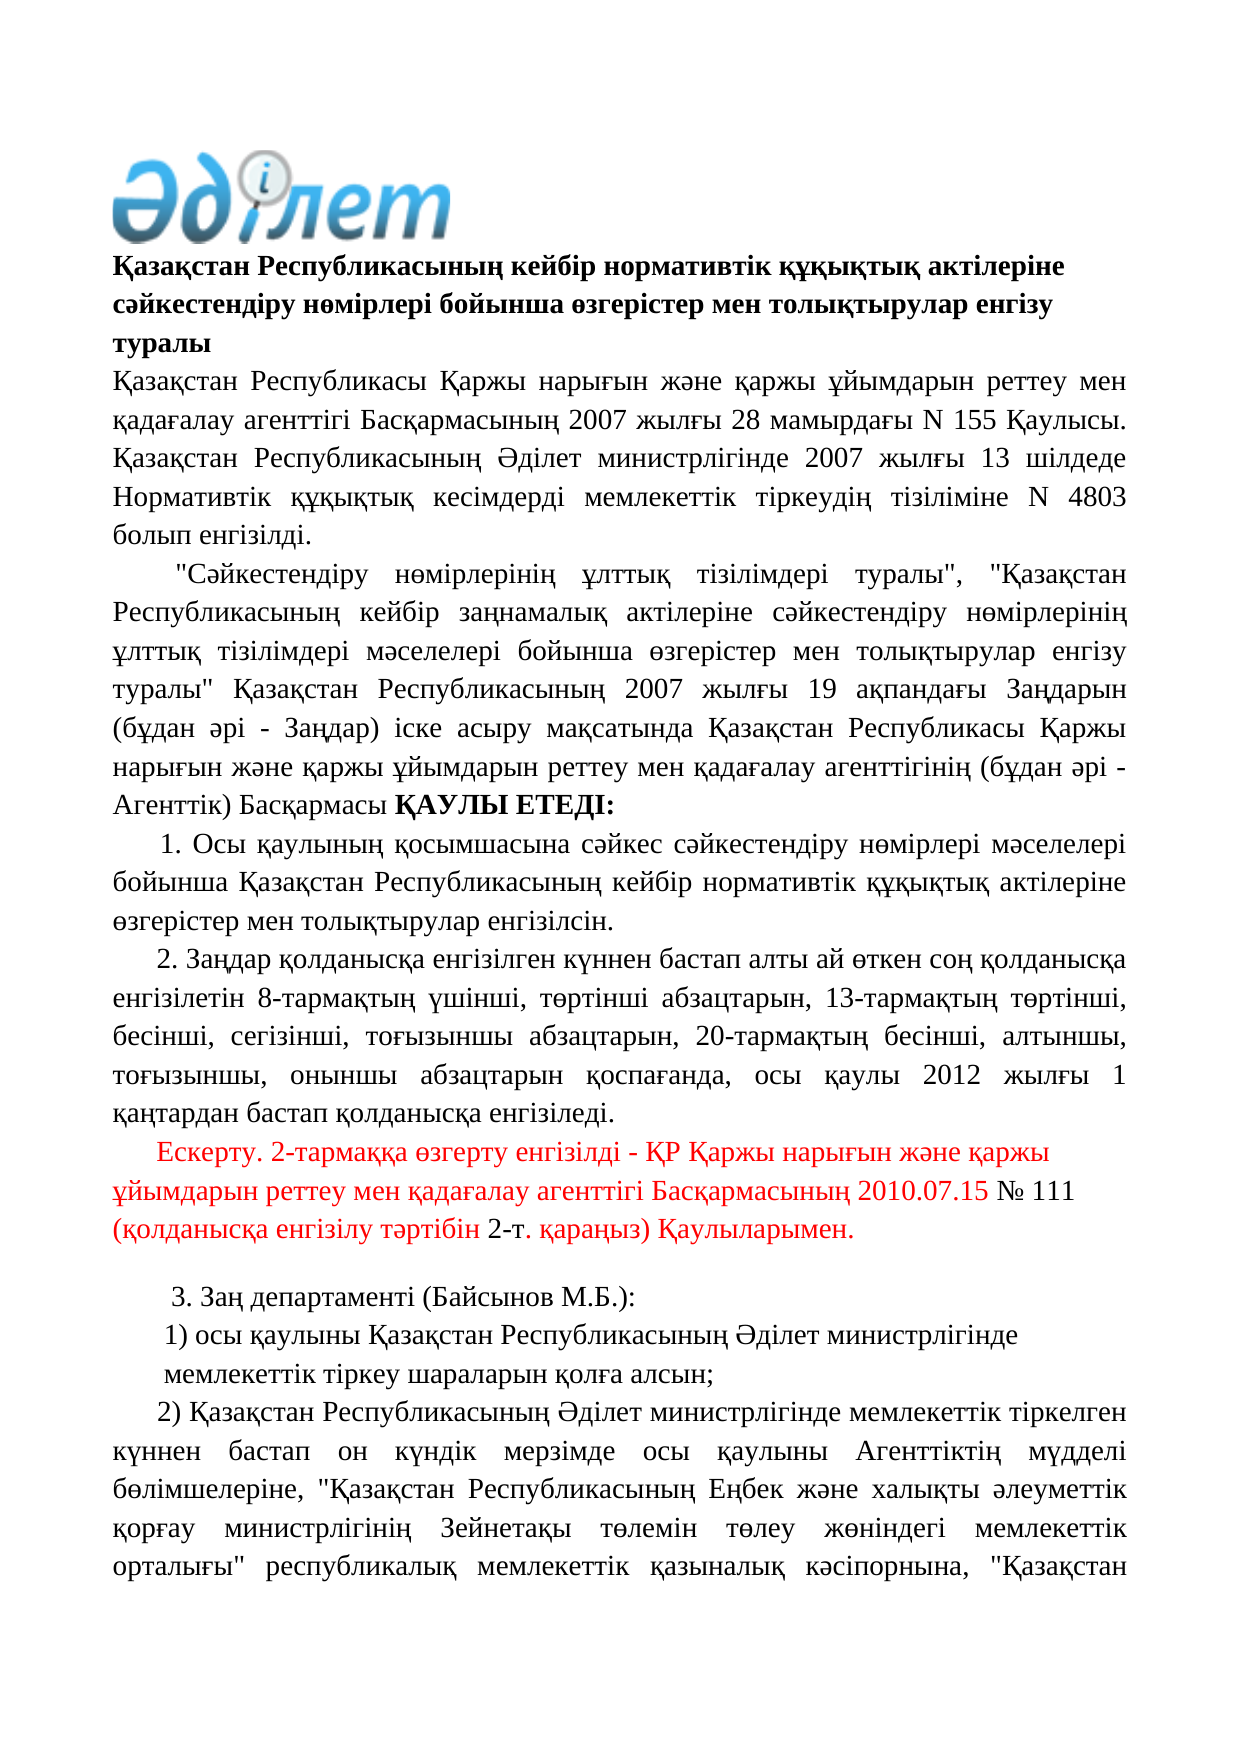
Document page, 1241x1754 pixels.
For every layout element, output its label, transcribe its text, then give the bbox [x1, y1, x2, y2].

text 3. Заң департаментi (Байсынов М.Б.): [112, 1279, 1128, 1312]
text 2. Заңдар қолданысқа енгізілген күннен бастап алты ай өткен соң қолданысқа енгізілетін 8-тармақтың үшінші, төртінші абзацтарын, 13-тармақтың төртінші, бесінші, сегізінші, тоғызыншы абзацтарын, 20-тармақтың бесінші, алтыншы, тоғызыншы, оныншы абзацтарын қоспағанда, осы қаулы 2012 жылғы 1 қаңтардан бастап қолданысқа енгізіледі. [112, 941, 1128, 1129]
text Ескерту. 2-тармаққа өзгерту енгізілді - ҚР Қаржы нарығын және қаржы ұйымдарын реттеу мен қадағалау агенттігі Басқармасының 2010.07.15 № 111 (қолданысқа енгізілу тәртібін 2-т. қараңыз) Қаулыларымен. [112, 1134, 1128, 1275]
text Қазақстан Республикасының кейбір нормативтік құқықтық актілеріне сәйкестендіру нөмірлері бойынша өзгерістер мен толықтырулар енгізу туралы [112, 248, 1128, 358]
text 1) осы қаулыны Қазақстан Республикасының Әдiлет министрлiгiнде [112, 1317, 1128, 1351]
text Қазақстан Республикасы Қаржы нарығын және қаржы ұйымдарын реттеу мен қадағалау агенттігі Басқармасының 2007 жылғы 28 мамырдағы N 155 Қаулысы. Қазақстан Республикасының Әділет министрлігінде 2007 жылғы 13 шілдеде Нормативтік құқықтық кесімдерді мемлекеттік тіркеудің тізіліміне N 4803 болып енгізілді. [112, 363, 1128, 551]
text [112, 1394, 1128, 1582]
text мемлекеттiк тiркеу шараларын қолға алсын; [112, 1356, 1128, 1389]
picture [112, 150, 451, 244]
text 1. Осы қаулының қосымшасына сәйкес сәйкестендіру нөмірлері мәселелері бойынша Қазақстан Республикасының кейбір нормативтік құқықтық актілеріне өзгерістер мен толықтырулар енгізілсін. [112, 826, 1128, 936]
text "Сәйкестендіру нөмірлерінің ұлттық тізілімдері туралы", "Қазақстан Республикасының кейбір заңнамалық актілеріне сәйкестендіру нөмірлерінің ұлттық тізілімдері мәселелері бойынша өзгерістер мен толықтырулар енгізу туралы" Қазақстан Республикасының 2007 жылғы 19 ақпандағы Заңдарын (бұдан әрі - Заңдар) іске асыру мақсатында Қазақстан Республикасы Қаржы нарығын және қаржы ұйымдарын реттеу мен қадағалау агенттігінің (бұдан әрі - Агенттік) Басқармасы ҚАУЛЫ ЕТЕДІ: [112, 556, 1128, 821]
